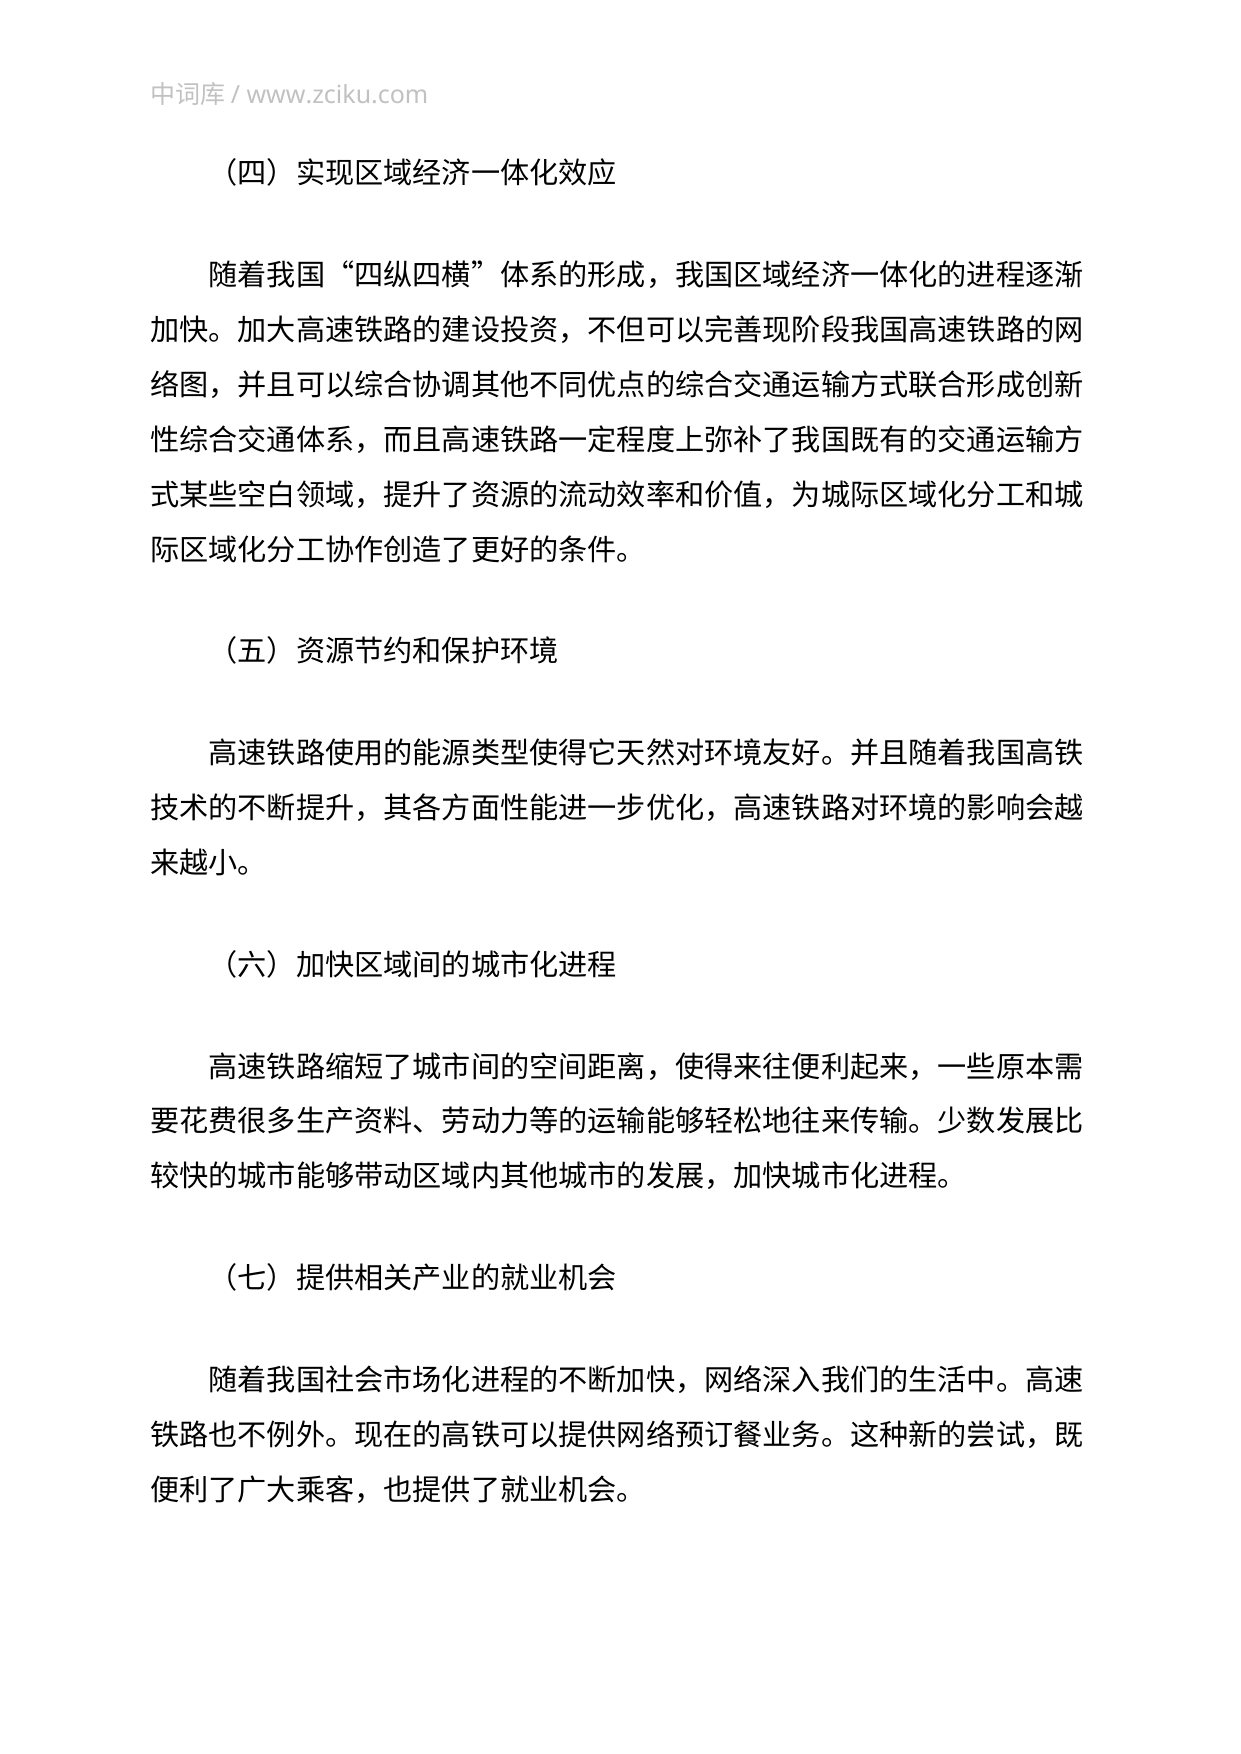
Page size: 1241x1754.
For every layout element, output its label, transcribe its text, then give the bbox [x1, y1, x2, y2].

text 随着我国“四纵四横”体系的形成，我国区域经济一体化的进程逐渐加快。加大高速铁路的建设投资，不但可以完善现阶段我国高速铁路的网络图，并且可以综合协调其他不同优点的综合交通运输方式联合形成创新性综合交通体系，而且高速铁路一定程度上弥补了我国既有的交通运输方式某些空白领域，提升了资源的流动效率和价值，为城际区域化分工和城际区域化分工协作创造了更好的条件。 [150, 252, 1090, 568]
text （四）实现区域经济一体化效应 [150, 150, 1090, 192]
text 随着我国社会市场化进程的不断加快，网络深入我们的生活中。高速铁路也不例外。现在的高铁可以提供网络预订餐业务。这种新的尝试，既便利了广大乘客，也提供了就业机会。 [150, 1356, 1090, 1508]
text （六）加快区域间的城市化进程 [150, 941, 1090, 984]
text （七）提供相关产业的就业机会 [150, 1255, 1090, 1297]
text 高速铁路缩短了城市间的空间距离，使得来往便利起来，一些原本需要花费很多生产资料、劳动力等的运输能够轻松地往来传输。少数发展比较快的城市能够带动区域内其他城市的发展，加快城市化进程。 [150, 1043, 1090, 1195]
text （五）资源节约和保护环境 [150, 628, 1090, 670]
text 高速铁路使用的能源类型使得它天然对环境友好。并且随着我国高铁技术的不断提升，其各方面性能进一步优化，高速铁路对环境的影响会越来越小。 [150, 730, 1090, 882]
